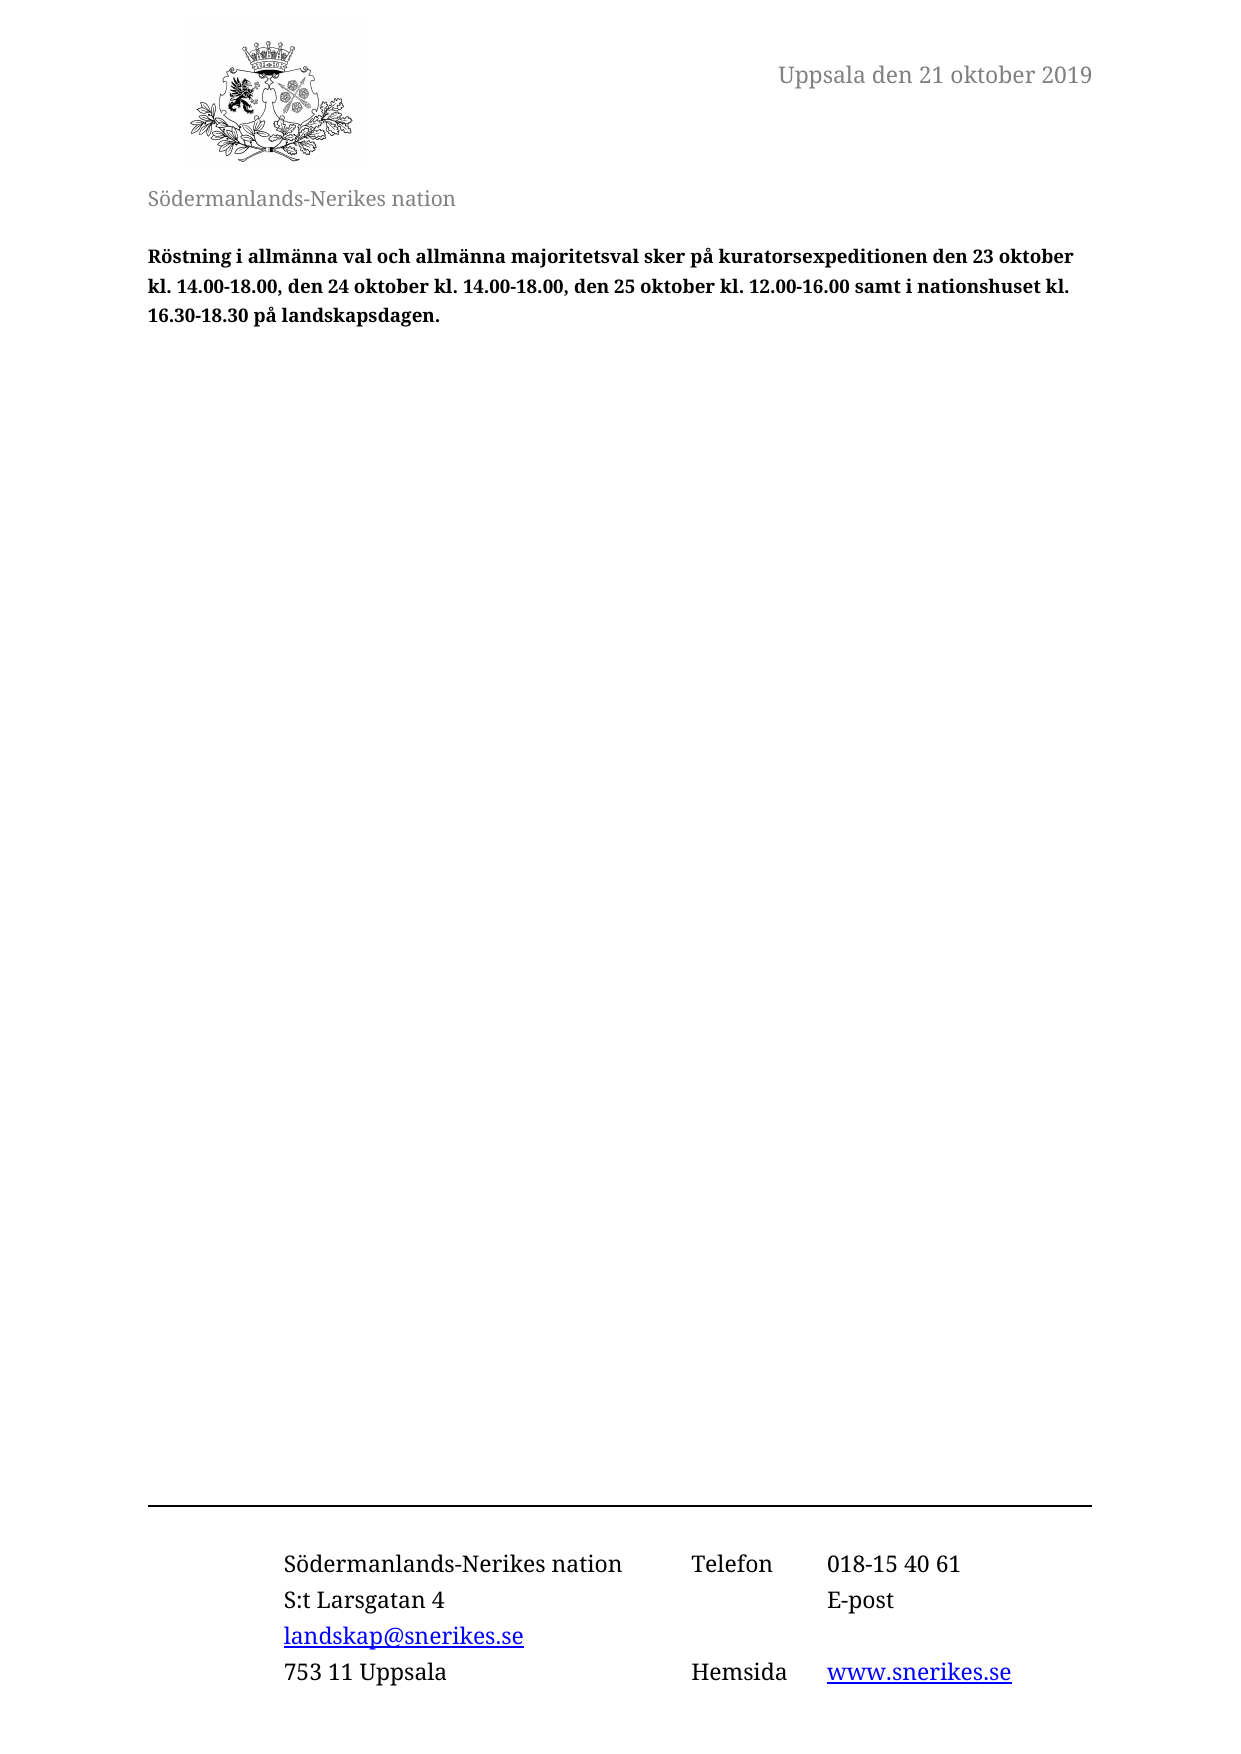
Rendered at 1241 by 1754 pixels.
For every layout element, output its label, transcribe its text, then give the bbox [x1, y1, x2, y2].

text Röstning i allmänna val och allmänna majoritetsval sker på kuratorsexpeditionen den 23 oktober kl. 14.00-18.00, den 24 oktober kl. 14.00-18.00, den 25 oktober kl. 12.00-16.00 samt i nationshuset kl. 16.30-18.30 på landskapsdagen. [148, 244, 1092, 328]
picture [183, 19, 365, 166]
